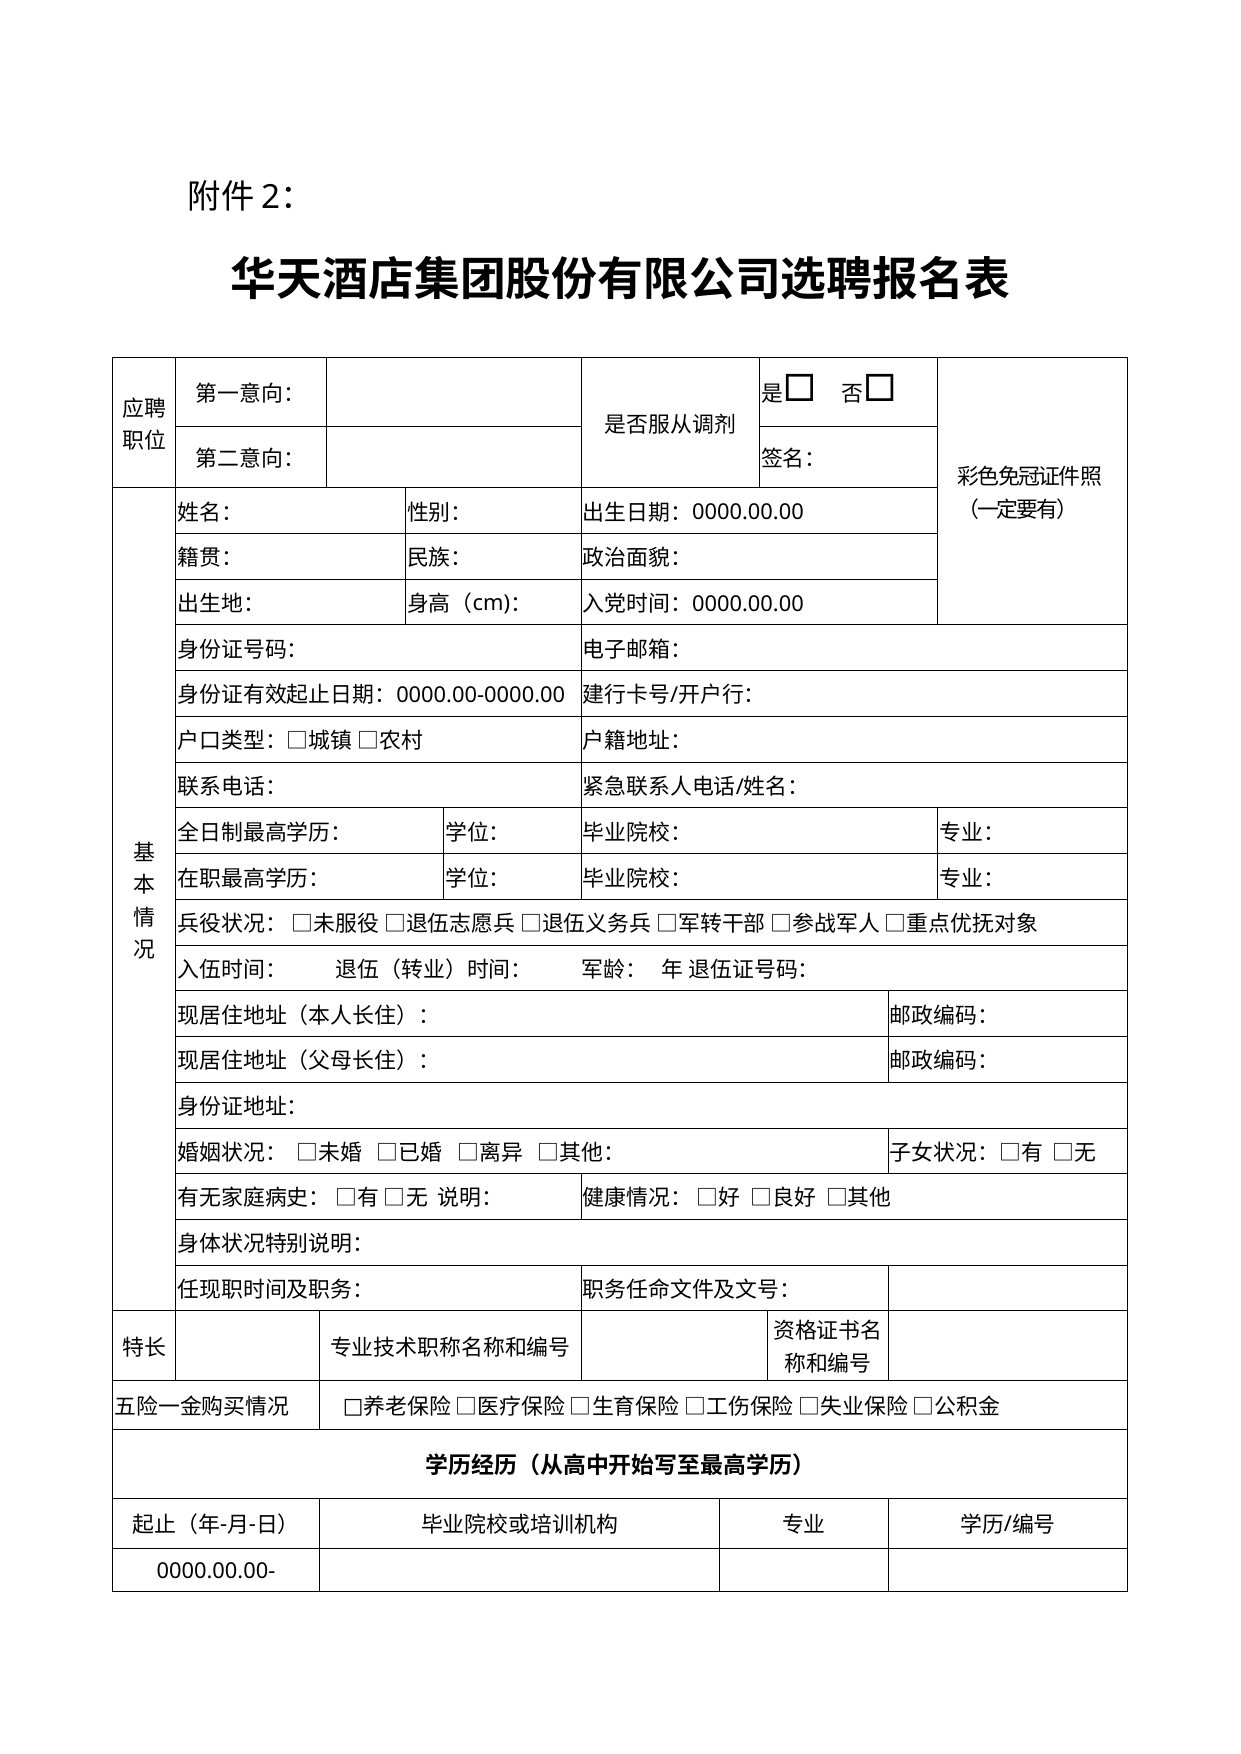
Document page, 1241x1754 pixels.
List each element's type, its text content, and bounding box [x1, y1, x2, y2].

text 华天酒店集团股份有限公司选聘报名表 [187, 227, 1053, 324]
table_cell [320, 1549, 719, 1591]
table_cell 身份证有效起止日期：0000.00-0000.00 [176, 671, 581, 716]
table_cell [889, 1549, 1127, 1591]
table_cell 出生日期：0000.00.00 [582, 488, 937, 533]
table_cell 在职最高学历： [176, 854, 443, 899]
table_cell 学历/编号 [889, 1499, 1127, 1548]
table_cell 学位： [444, 854, 581, 899]
table_cell 身份证号码： [176, 625, 581, 670]
table_cell 身体状况特别说明： [176, 1220, 1127, 1264]
table_cell 性别： [406, 488, 581, 533]
table_header 是 否 [760, 358, 937, 426]
table_header [327, 358, 581, 426]
table_cell 兵役状况： □未服役 □退伍志愿兵 □退伍义务兵 □军转干部 □参战军人 □重点优抚对象 [176, 900, 1127, 944]
table_cell 联系电话： [176, 763, 581, 807]
table_cell 有无家庭病史： □有 □无 说明： [176, 1174, 581, 1219]
table_cell 毕业院校： [582, 808, 937, 853]
table_cell 户籍地址： [582, 717, 1127, 762]
table_cell 身高（cm)： [406, 580, 581, 624]
table_cell 电子邮箱： [582, 625, 1127, 670]
table_cell 邮政编码： [889, 991, 1127, 1036]
table_cell 签名： [760, 427, 937, 487]
table_cell 基 本 情 况 [113, 488, 175, 1310]
table_cell 民族： [406, 534, 581, 579]
table_cell 全日制最高学历： [176, 808, 443, 853]
table_cell 现居住地址（本人长住）： [176, 991, 888, 1036]
table_cell [889, 1266, 1127, 1310]
table_cell 建行卡号/开户行： [582, 671, 1127, 716]
table_cell 专业： [938, 808, 1127, 853]
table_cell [113, 1549, 319, 1591]
table_header 应聘职位 [113, 358, 175, 487]
table_cell 婚姻状况： □未婚 □已婚 □离异 □其他： [176, 1129, 888, 1173]
table_cell 学位： [444, 808, 581, 853]
table_cell 学历经历（从高中开始写至最高学历） [113, 1430, 1127, 1498]
table_cell 专业 [720, 1499, 888, 1548]
table_cell 籍贯： [176, 534, 405, 579]
table_cell 出生地： [176, 580, 405, 624]
table_cell 资格证书名称和编号 [768, 1311, 888, 1379]
table_cell 职务任命文件及文号： [582, 1266, 888, 1310]
table_cell [582, 1311, 767, 1379]
table_cell 姓名： [176, 488, 405, 533]
table_cell 专业技术职称名称和编号 [320, 1311, 581, 1379]
table_cell [720, 1549, 888, 1591]
table_cell [889, 1311, 1127, 1379]
table_cell 邮政编码： [889, 1037, 1127, 1082]
table_cell 子女状况：□有 □无 [889, 1129, 1127, 1173]
table_header 彩色免冠证件照 （一定要有） [938, 358, 1127, 624]
table_cell 起止（年-月-日） [113, 1499, 319, 1548]
table_cell 紧急联系人电话/姓名： [582, 763, 1127, 807]
table_cell 政治面貌： [582, 534, 937, 579]
table_cell 任现职时间及职务： [176, 1266, 581, 1310]
table_cell 现居住地址（父母长住）： [176, 1037, 888, 1082]
table_cell 入党时间：0000.00.00 [582, 580, 937, 624]
table_cell 入伍时间： 退伍（转业）时间： 军龄： 年 退伍证号码： [176, 946, 1127, 990]
table_cell 毕业院校： [582, 854, 937, 899]
table_cell 毕业院校或培训机构 [320, 1499, 719, 1548]
text 附件2： [187, 162, 1053, 227]
table_header 第一意向： [176, 358, 326, 426]
table_cell [327, 427, 581, 487]
table_cell 五险一金购买情况 [113, 1381, 319, 1428]
table_cell □养老保险 □医疗保险 □生育保险 □工伤保险 □失业保险 □公积金 [320, 1381, 1127, 1428]
table_cell 身份证地址： [176, 1083, 1127, 1127]
table_cell [176, 1311, 319, 1379]
table_cell 专业： [938, 854, 1127, 899]
table_cell 第二意向： [176, 427, 326, 487]
table_cell 健康情况： □好 □良好 □其他 [582, 1174, 1127, 1219]
table_header 是否服从调剂 [582, 358, 759, 487]
table_cell 户口类型：□城镇 □农村 [176, 717, 581, 762]
table_cell 特长 [113, 1311, 175, 1379]
